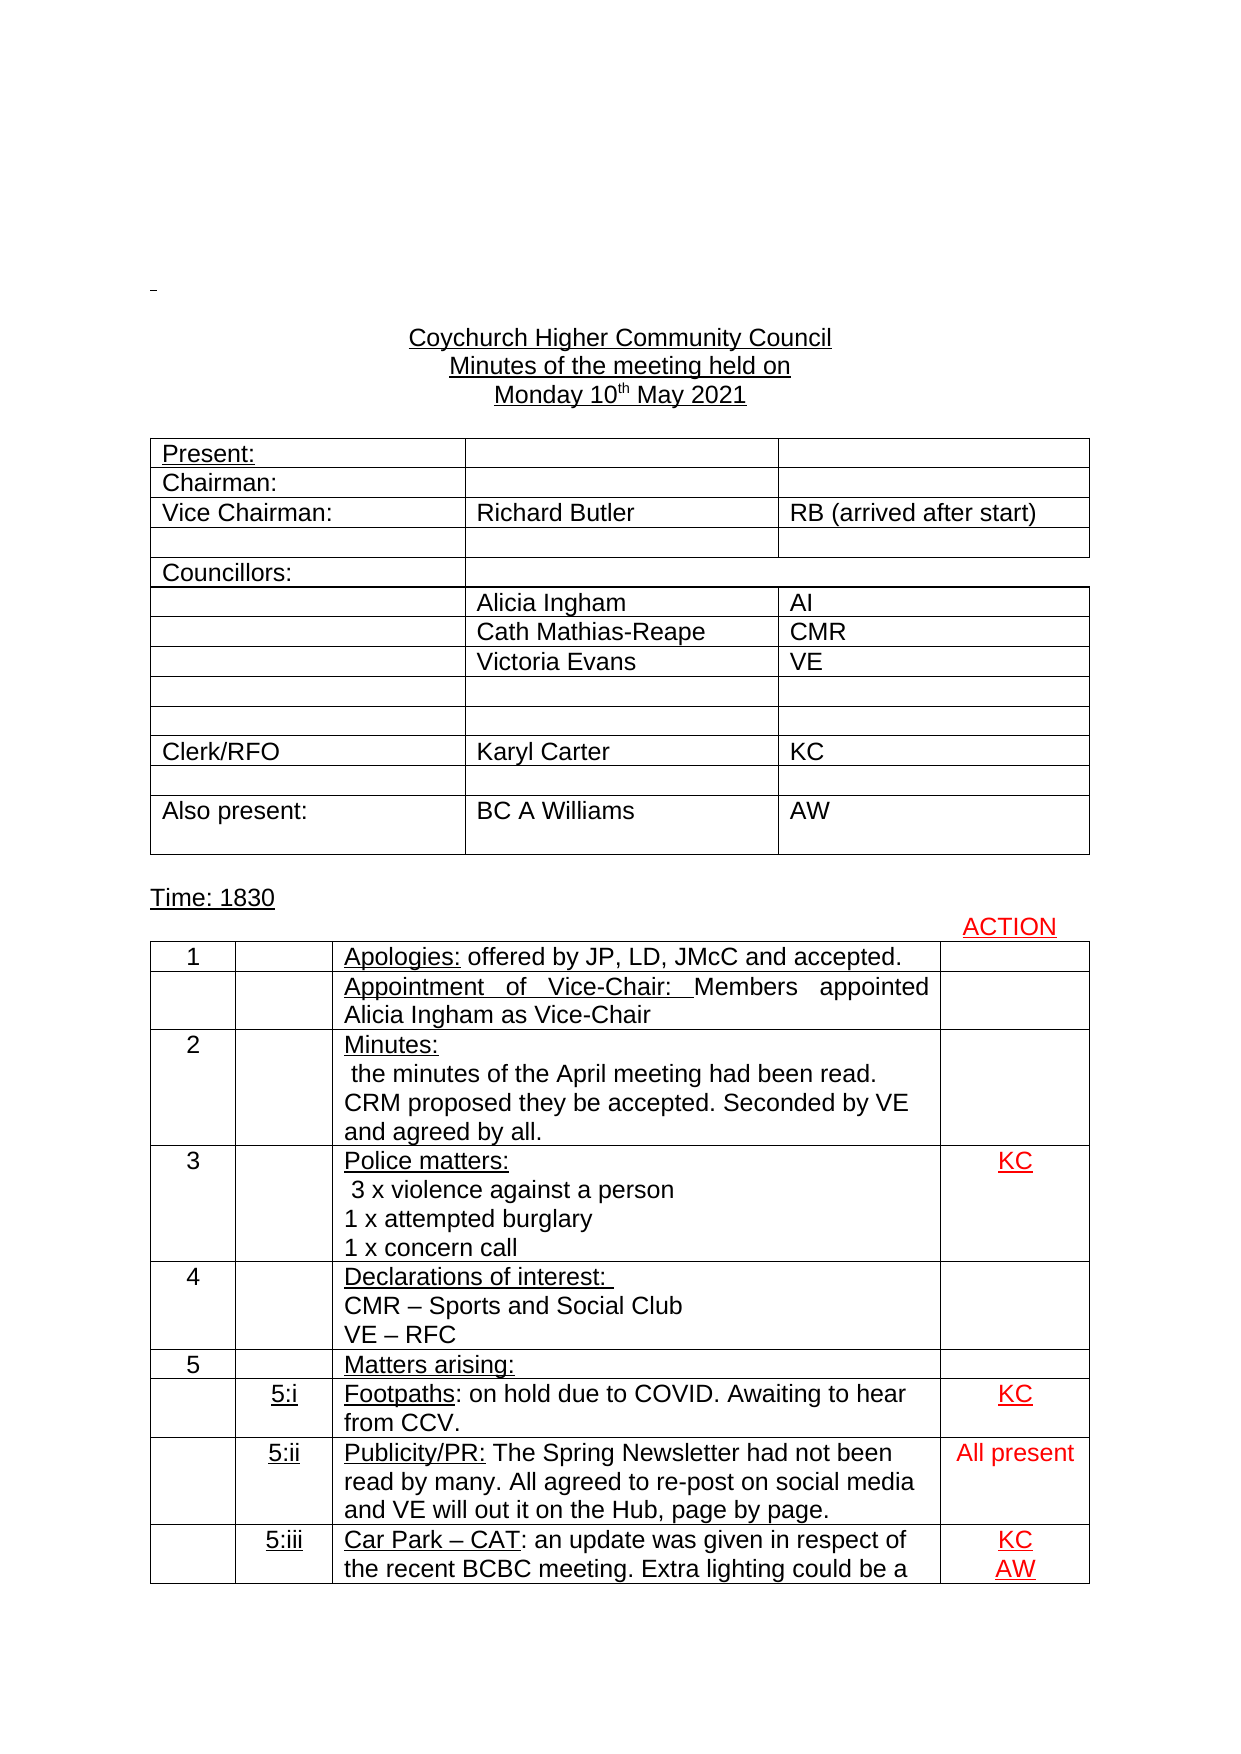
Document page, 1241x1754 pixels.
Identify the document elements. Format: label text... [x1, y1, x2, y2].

table_cell Chairman: [151, 468, 465, 497]
table_cell [236, 1146, 332, 1261]
table_cell KC [941, 1146, 1089, 1261]
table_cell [333, 1525, 940, 1583]
table_cell [151, 1525, 235, 1583]
table_cell [466, 528, 778, 557]
table_header [779, 439, 1089, 467]
table_cell Footpaths: on hold due to COVID. Awaiting to hear from CCV. [333, 1379, 940, 1437]
table_cell Vice Chairman: [151, 498, 465, 527]
table_cell [466, 468, 778, 497]
table_cell [151, 1438, 235, 1524]
table_cell BC A Williams [466, 796, 778, 853]
table_cell [779, 707, 1089, 735]
table_cell [151, 707, 465, 735]
table_cell Appointment of Vice-Chair: Members appointed Alicia Ingham as Vice-Chair [333, 972, 940, 1029]
table_cell 5:i [236, 1379, 332, 1437]
table_cell [779, 528, 1089, 557]
table_header [941, 942, 1089, 971]
table_cell [151, 677, 465, 706]
text Coychurch Higher Community Council [150, 322, 1090, 351]
table_cell KC [779, 736, 1089, 765]
table_cell [151, 617, 465, 646]
table_cell Cath Mathias-Reape [466, 617, 778, 646]
table_cell [779, 468, 1089, 497]
table_cell [151, 766, 465, 795]
table_cell Declarations of interest: CMR – Sports and Social Club VE – RFC [333, 1262, 940, 1348]
table_cell Police matters: 3 x violence against a person 1 x attempted burglary 1 x concern call [333, 1146, 940, 1261]
table_cell 4 [151, 1262, 235, 1348]
table_cell All present [941, 1438, 1089, 1524]
table_cell [941, 1350, 1089, 1378]
table_cell [466, 677, 778, 706]
table_cell [151, 588, 465, 616]
table_cell [466, 766, 778, 795]
table_cell [151, 528, 465, 557]
table_cell [466, 707, 778, 735]
table_header Present: [151, 439, 465, 467]
table_cell [941, 1030, 1089, 1145]
table_cell [236, 1262, 332, 1348]
table_cell Publicity/PR: The Spring Newsletter had not been read by many. All agreed to re-post on social media and VE will out it on the Hub, page by page. [333, 1438, 940, 1524]
table_cell [779, 677, 1089, 706]
table_cell [236, 1030, 332, 1145]
table_cell Clerk/RFO [151, 736, 465, 765]
text ACTION [150, 912, 1090, 941]
table_cell [151, 647, 465, 676]
table_cell [941, 972, 1089, 1029]
table_cell Councillors: [151, 558, 465, 586]
table_cell AW [779, 796, 1089, 853]
table_header [466, 439, 778, 467]
table_cell [941, 1262, 1089, 1348]
table_cell Minutes: the minutes of the April meeting had been read. CRM proposed they be accepted. Seconded by VE and agreed by all. [333, 1030, 940, 1145]
table_cell RB (arrived after start) [779, 498, 1089, 527]
text Minutes of the meeting held on [150, 351, 1090, 380]
table_cell [151, 972, 235, 1029]
table_cell 5 [151, 1350, 235, 1378]
table_cell Also present: [151, 796, 465, 853]
table_cell Matters arising: [333, 1350, 940, 1378]
table_cell VE [779, 647, 1089, 676]
text Time: 1830 [150, 883, 1090, 912]
table_cell Victoria Evans [466, 647, 778, 676]
text Monday 10th May 2021 [150, 380, 1090, 409]
table_header Apologies: offered by JP, LD, JMcC and accepted. [333, 942, 940, 971]
table_cell Richard Butler [466, 498, 778, 527]
table_header [236, 942, 332, 971]
table_header 1 [151, 942, 235, 971]
table_cell [236, 1350, 332, 1378]
table_cell 2 [151, 1030, 235, 1145]
table_cell Alicia Ingham [466, 588, 778, 616]
table_cell 3 [151, 1146, 235, 1261]
table_cell KC [941, 1379, 1089, 1437]
table_cell [779, 766, 1089, 795]
table_cell KC AW [941, 1525, 1089, 1583]
table_cell Karyl Carter [466, 736, 778, 765]
table_cell AI [779, 588, 1089, 616]
table_cell 5:iii [236, 1525, 332, 1583]
table_cell CMR [779, 617, 1089, 646]
table_cell [236, 972, 332, 1029]
table_cell [151, 1379, 235, 1437]
table_cell 5:ii [236, 1438, 332, 1524]
